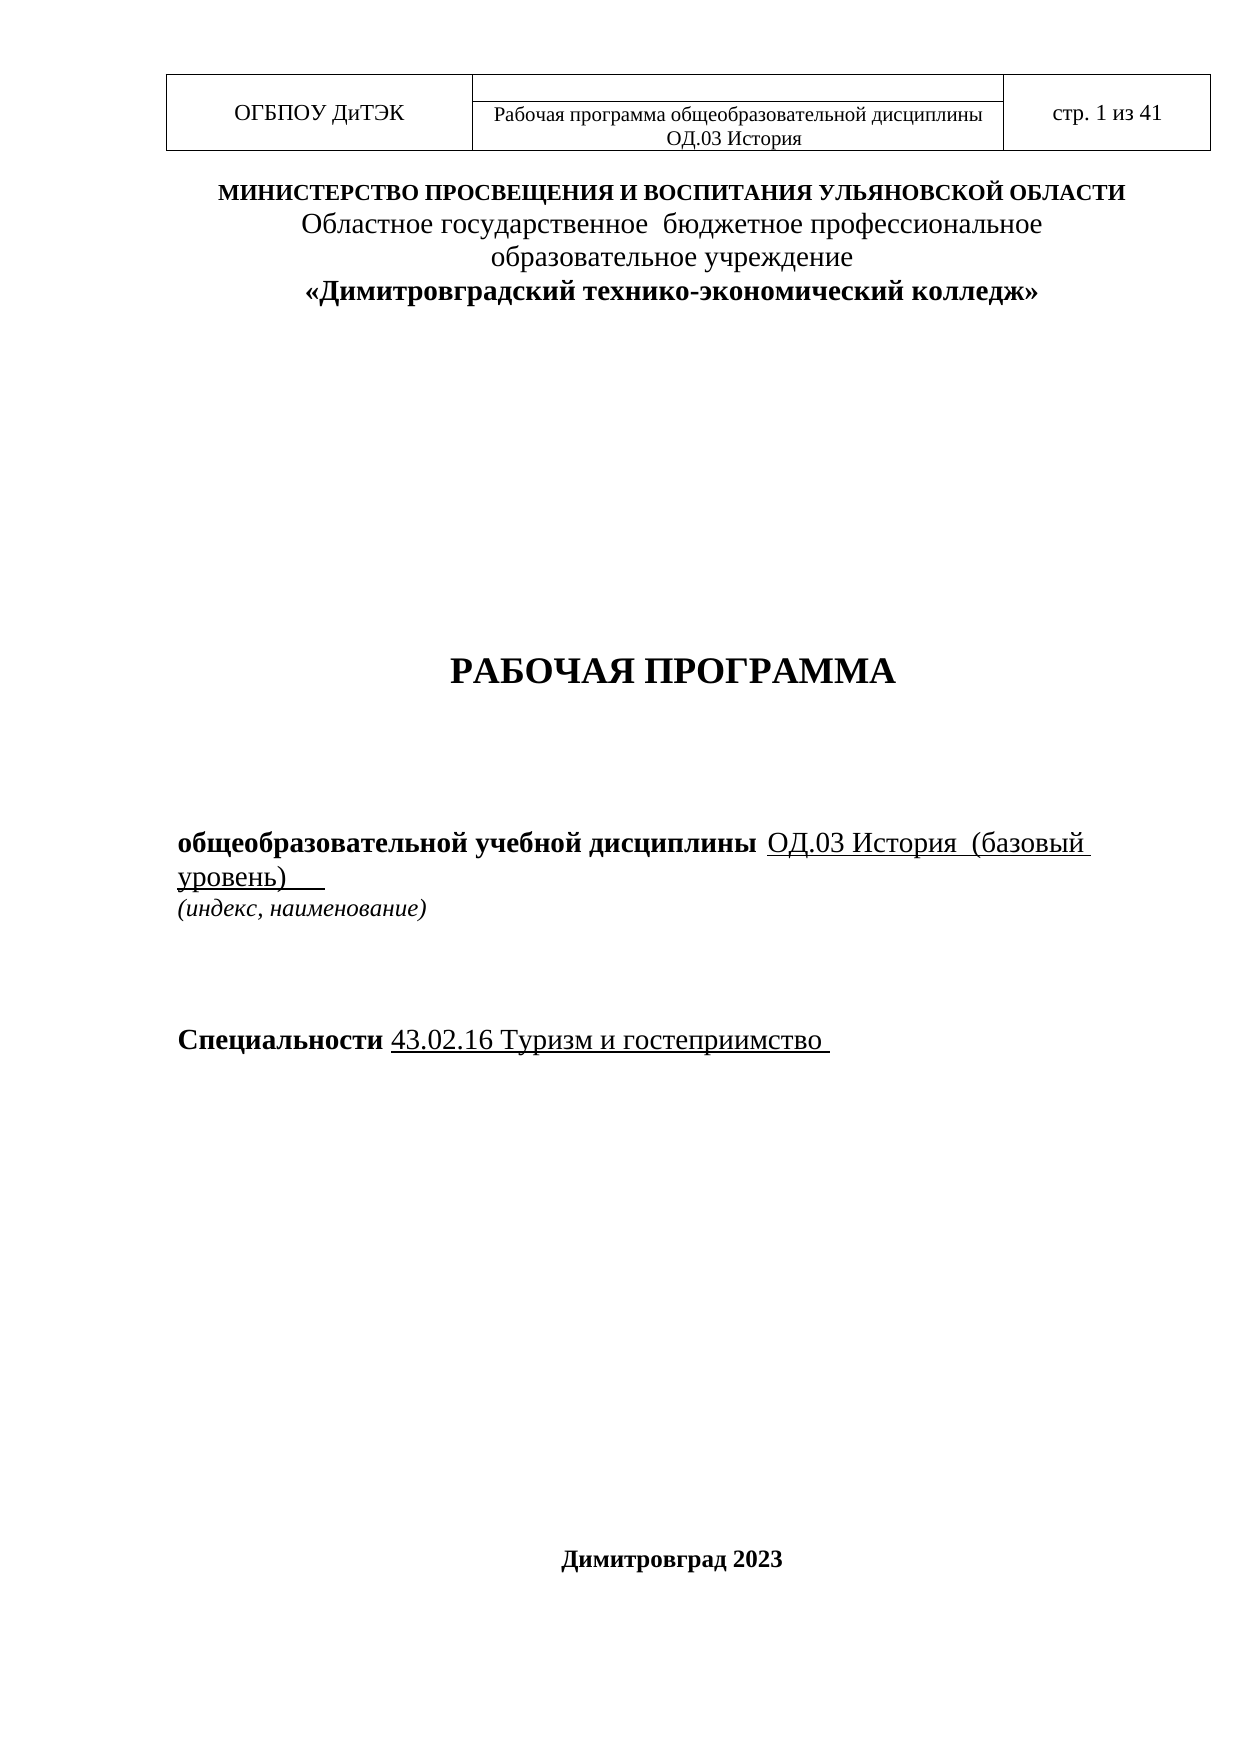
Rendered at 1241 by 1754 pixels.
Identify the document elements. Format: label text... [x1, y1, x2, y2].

text Димитровград 2023 [177, 1544, 1167, 1573]
text РАБОЧАЯ ПРОГРАММА [180, 648, 1167, 691]
text МИНИСТЕРСТВО ПРОСВЕЩЕНИЯ И ВОСПИТАНИЯ УЛЬЯНОВСКОЙ ОБЛАСТИ [177, 179, 1167, 206]
text «Димитровградский технико-экономический колледж» [177, 273, 1167, 306]
text образовательное учреждение [177, 239, 1167, 273]
text общеобразовательной учебной дисциплины ОД.03 История (базовый уровень) [177, 826, 1167, 893]
text Областное государственное бюджетное профессиональное [177, 206, 1167, 239]
text (индекс, наименование) [177, 893, 1167, 921]
text Специальности 43.02.16 Туризм и гостеприимство [177, 1022, 1167, 1056]
